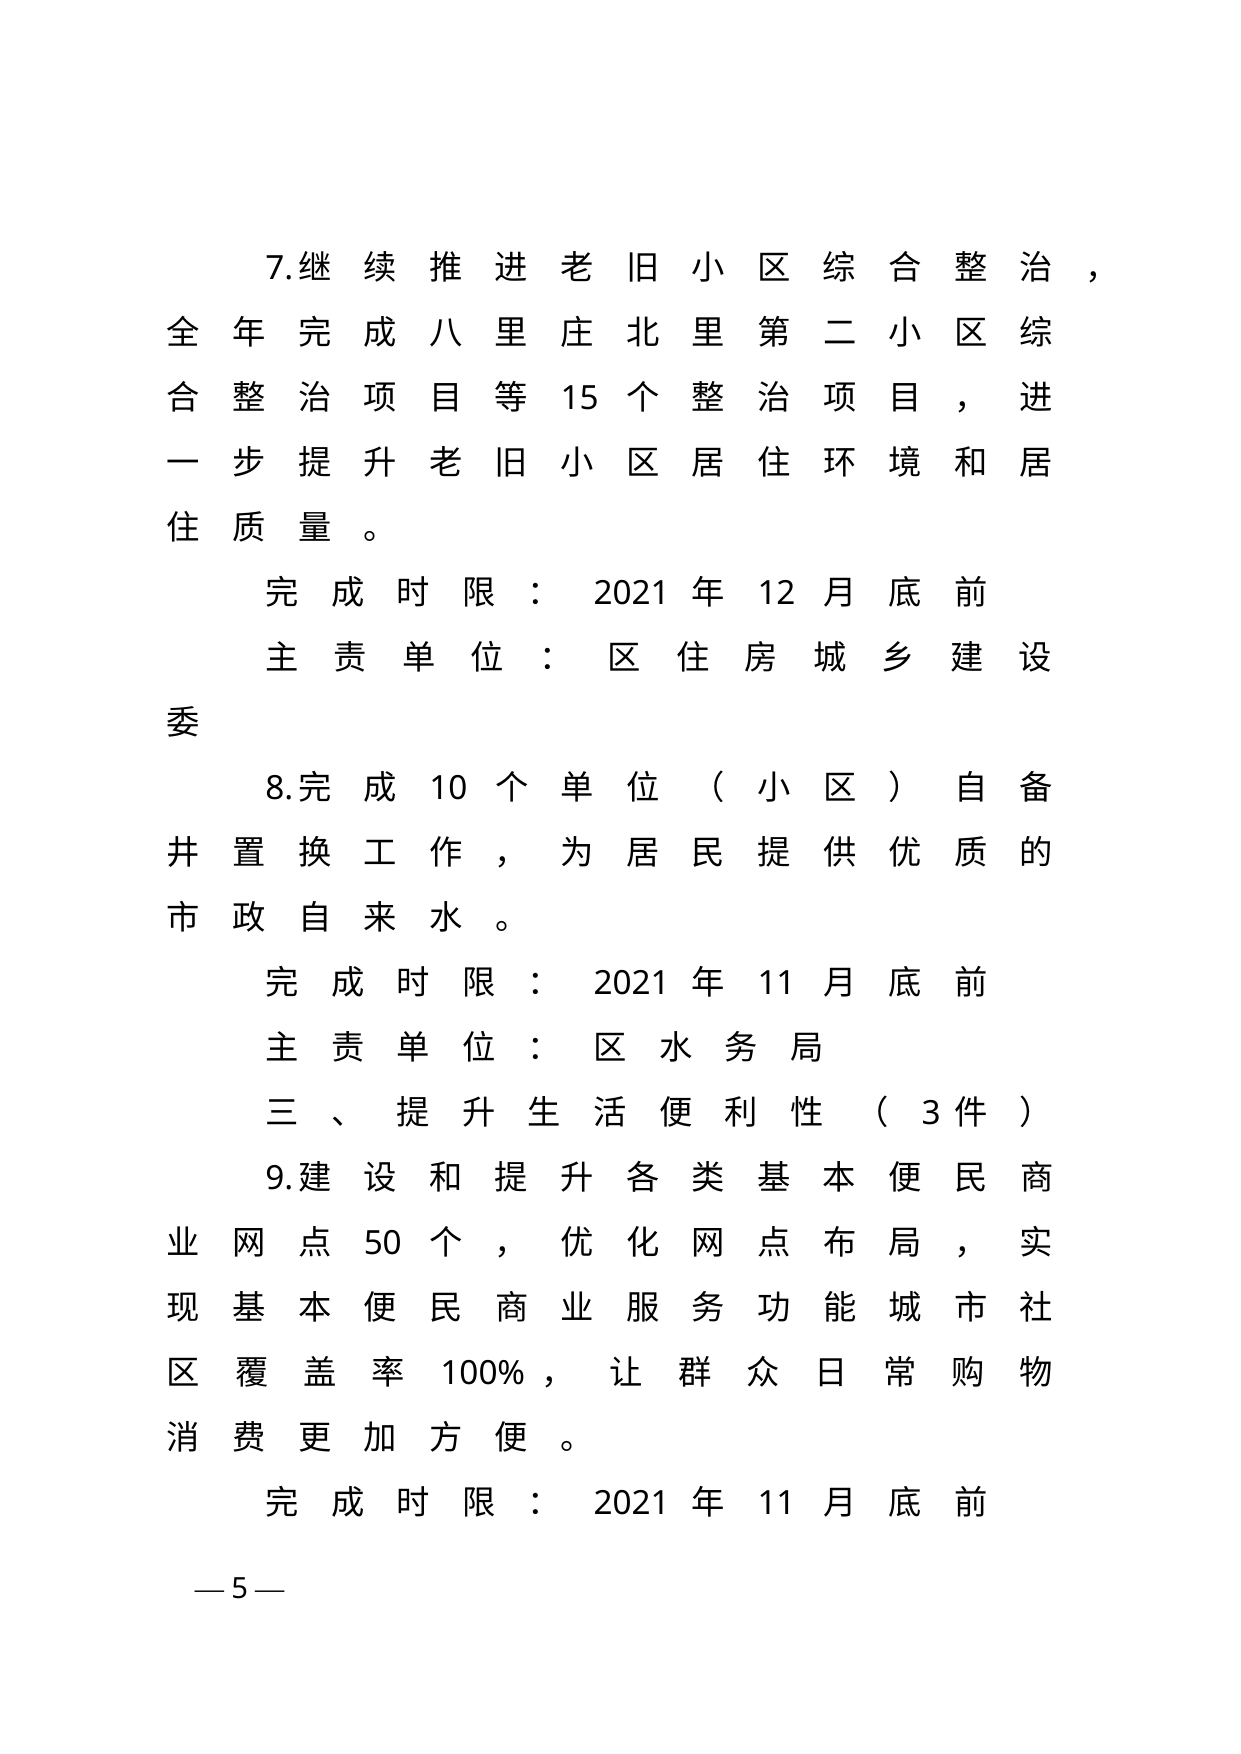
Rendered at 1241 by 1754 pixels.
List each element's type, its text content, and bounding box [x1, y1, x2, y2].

text 9.建设和提升各类基本便民商业网点50个，优化网点布局，实现基本便民商业服务功能城市社区覆盖率100%，让群众日常购物消费更加方便。 [167, 1143, 1085, 1468]
text 三、提升生活便利性（3件） [167, 1078, 1085, 1143]
text 8.完成10个单位（小区）自备井置换工作，为居民提供优质的市政自来水。 [167, 753, 1085, 948]
text 7.继续推进老旧小区综合整治，全年完成八里庄北里第二小区综合整治项目等15个整治项目，进一步提升老旧小区居住环境和居住质量。 [167, 233, 1085, 558]
text 主责单位：区水务局 [167, 1013, 1085, 1078]
text 完成时限：2021年11月底前 [167, 1468, 1085, 1533]
text 完成时限：2021年11月底前 [167, 948, 1085, 1013]
text 主责单位：区住房城乡建设委 [167, 623, 1085, 753]
text 完成时限：2021年12月底前 [167, 558, 1085, 623]
